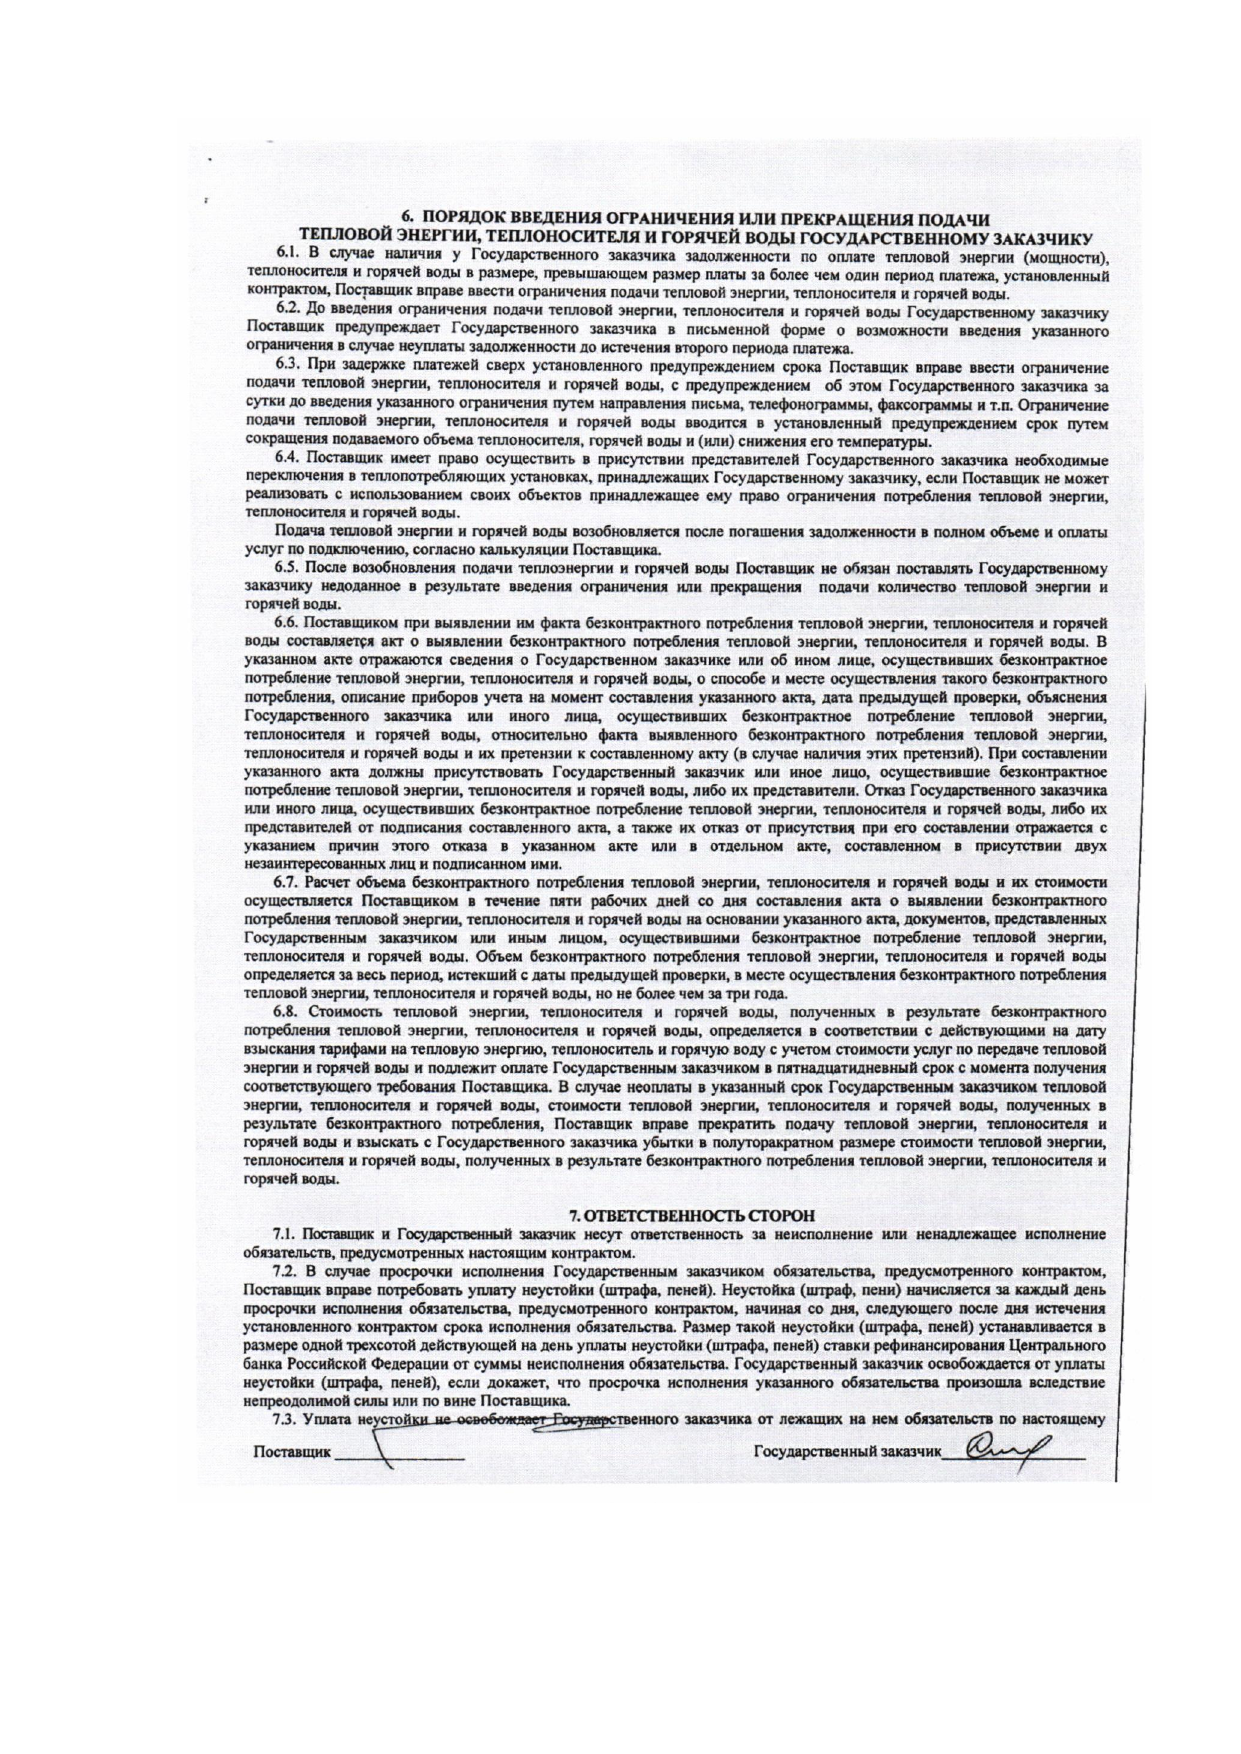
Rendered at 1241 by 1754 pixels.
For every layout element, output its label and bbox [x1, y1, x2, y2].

picture [177, 118, 1152, 1503]
